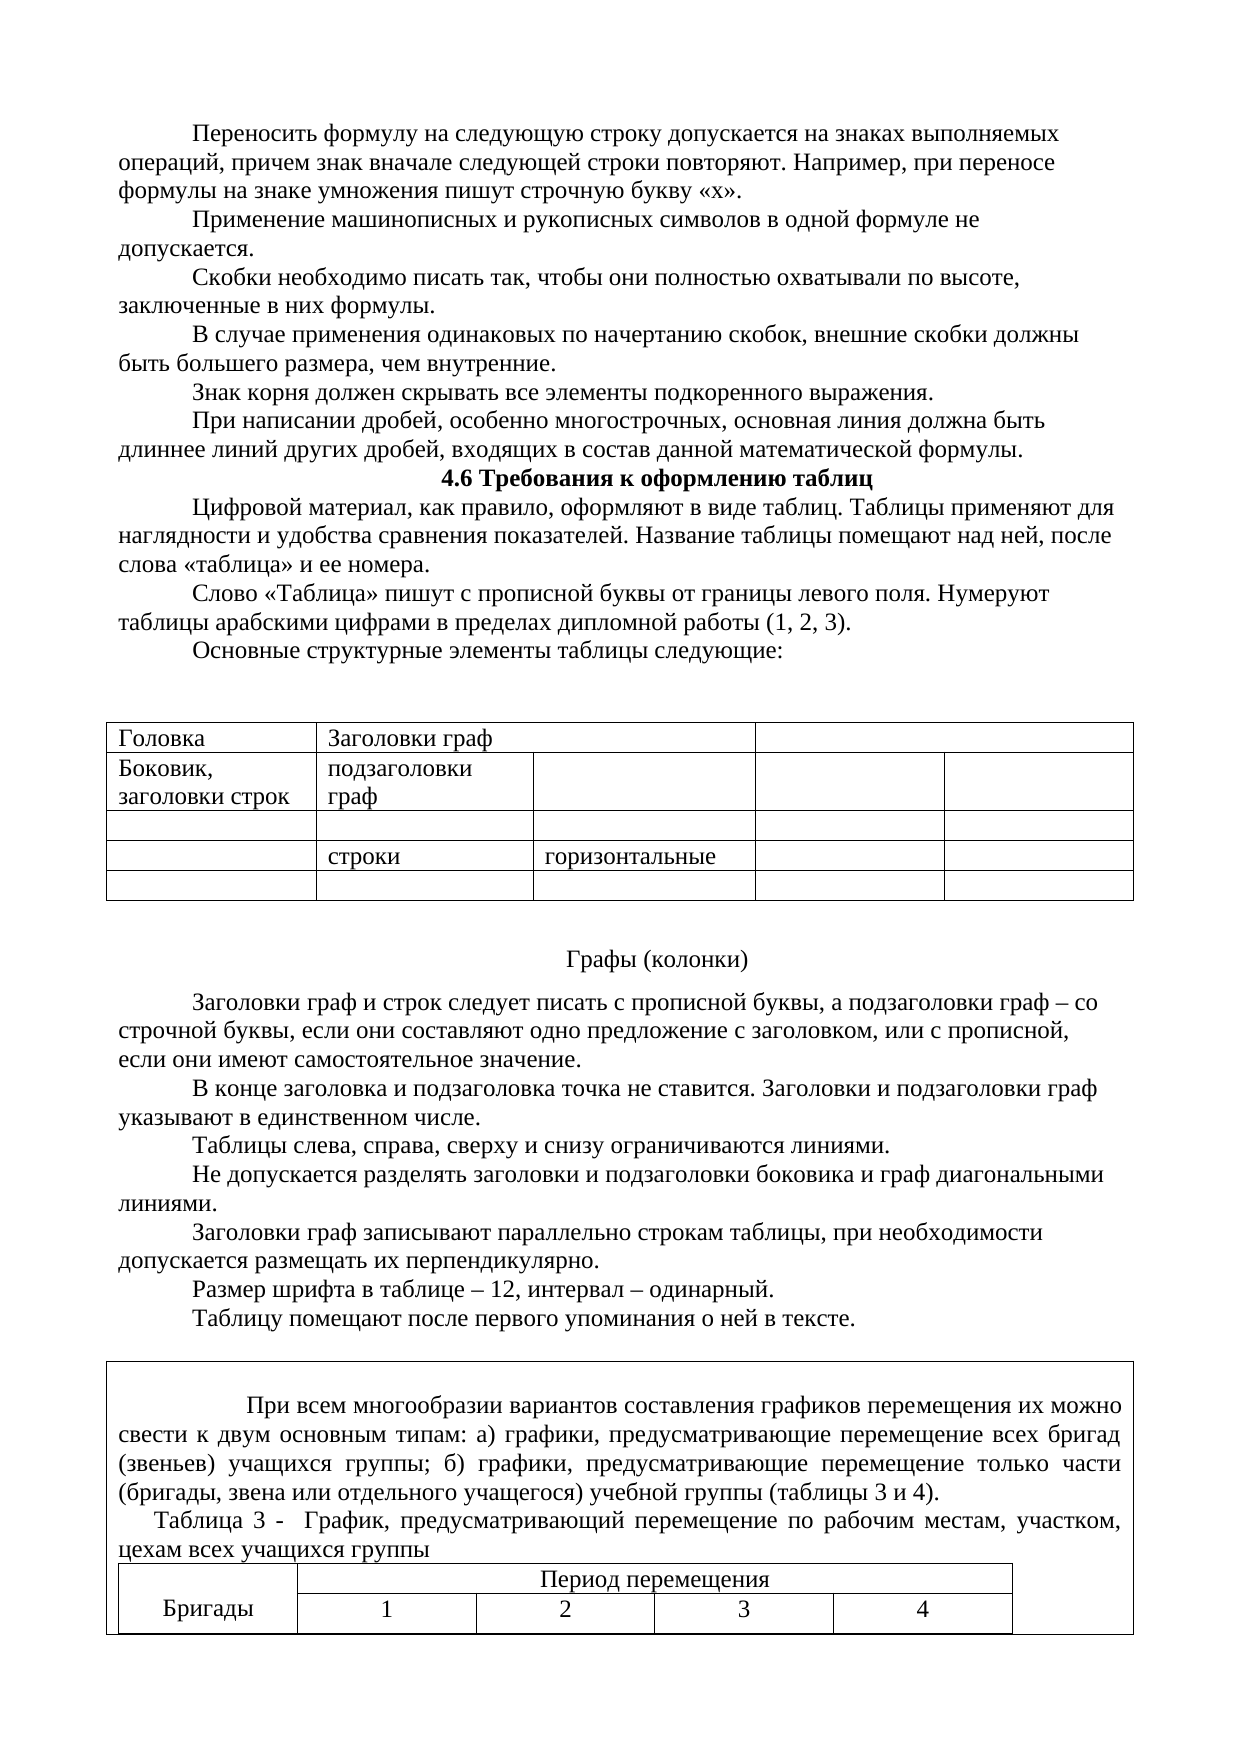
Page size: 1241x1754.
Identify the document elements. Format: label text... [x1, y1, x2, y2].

text Заголовки граф записывают параллельно строкам таблицы, при необходимости допускается размещать их перпендикулярно. [118, 1217, 1122, 1274]
table_header [756, 723, 1133, 752]
table_cell [945, 811, 1133, 840]
table_cell горизонтальные [534, 841, 755, 870]
text Не допускается разделять заголовки и подзаголовки боковика и граф диагональными линиями. [118, 1159, 1122, 1217]
table_cell [534, 753, 755, 810]
text Таблицы слева, справа, сверху и снизу ограничиваются линиями. [118, 1131, 1122, 1159]
table_header Заголовки граф [317, 723, 755, 752]
text Слово «Таблица» пишут с прописной буквы от границы левого поля. Нумеруют таблицы арабскими цифрами в пределах дипломной работы (1, 2, 3). [118, 578, 1122, 636]
text Знак корня должен скрывать все элементы подкоренного выражения. [118, 377, 1122, 406]
table_cell Боковик, заголовки строк [107, 753, 316, 810]
text Цифровой материал, как правило, оформляют в виде таблиц. Таблицы применяют для наглядности и удобства сравнения показателей. Название таблицы помещают над ней, после слова «таблица» и ее номера. [118, 492, 1122, 578]
table_cell [317, 871, 533, 899]
table_cell [756, 841, 944, 870]
table_cell [756, 871, 944, 899]
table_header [107, 1362, 1133, 1634]
table_cell [317, 811, 533, 840]
table_cell [756, 811, 944, 840]
table_cell [756, 753, 944, 810]
table_cell подзаголовки граф [317, 753, 533, 810]
table_cell [107, 841, 316, 870]
table_cell [107, 871, 316, 899]
text Размер шрифта в таблице – 12, интервал – одинарный. [118, 1274, 1122, 1303]
table_cell [534, 811, 755, 840]
table_cell [945, 753, 1133, 810]
text 4.6 Требования к оформлению таблиц [118, 463, 1122, 492]
text Таблицу помещают после первого упоминания о ней в тексте. [118, 1303, 1122, 1332]
text Скобки необходимо писать так, чтобы они полностью охватывали по высоте, заключенные в них формулы. [118, 262, 1122, 319]
text В конце заголовка и подзаголовка точка не ставится. Заголовки и подзаголовки граф указывают в единственном числе. [118, 1073, 1122, 1131]
text Графы (колонки) [118, 944, 1122, 972]
text Заголовки граф и строк следует писать с прописной буквы, а подзаголовки граф – со строчной буквы, если они составляют одно предложение с заголовком, или с прописной, если они имеют самостоятельное значение. [118, 987, 1122, 1073]
table_cell [107, 811, 316, 840]
table_cell [945, 841, 1133, 870]
text В случае применения одинаковых по начертанию скобок, внешние скобки должны быть большего размера, чем внутренние. [118, 319, 1122, 377]
text Основные структурные элементы таблицы следующие: [118, 636, 1122, 664]
table_header Головка [107, 723, 316, 752]
table_cell [945, 871, 1133, 899]
text При написании дробей, особенно многострочных, основная линия должна быть длиннее линий других дробей, входящих в состав данной математической формулы. [118, 406, 1122, 463]
table_cell [534, 871, 755, 899]
text Применение машинописных и рукописных символов в одной формуле не допускается. [118, 204, 1122, 262]
table_cell строки [317, 841, 533, 870]
text Переносить формулу на следующую строку допускается на знаках выполняемых операций, причем знак вначале следующей строки повторяют. Например, при переносе формулы на знаке умножения пишут строчную букву «х». [118, 118, 1122, 204]
